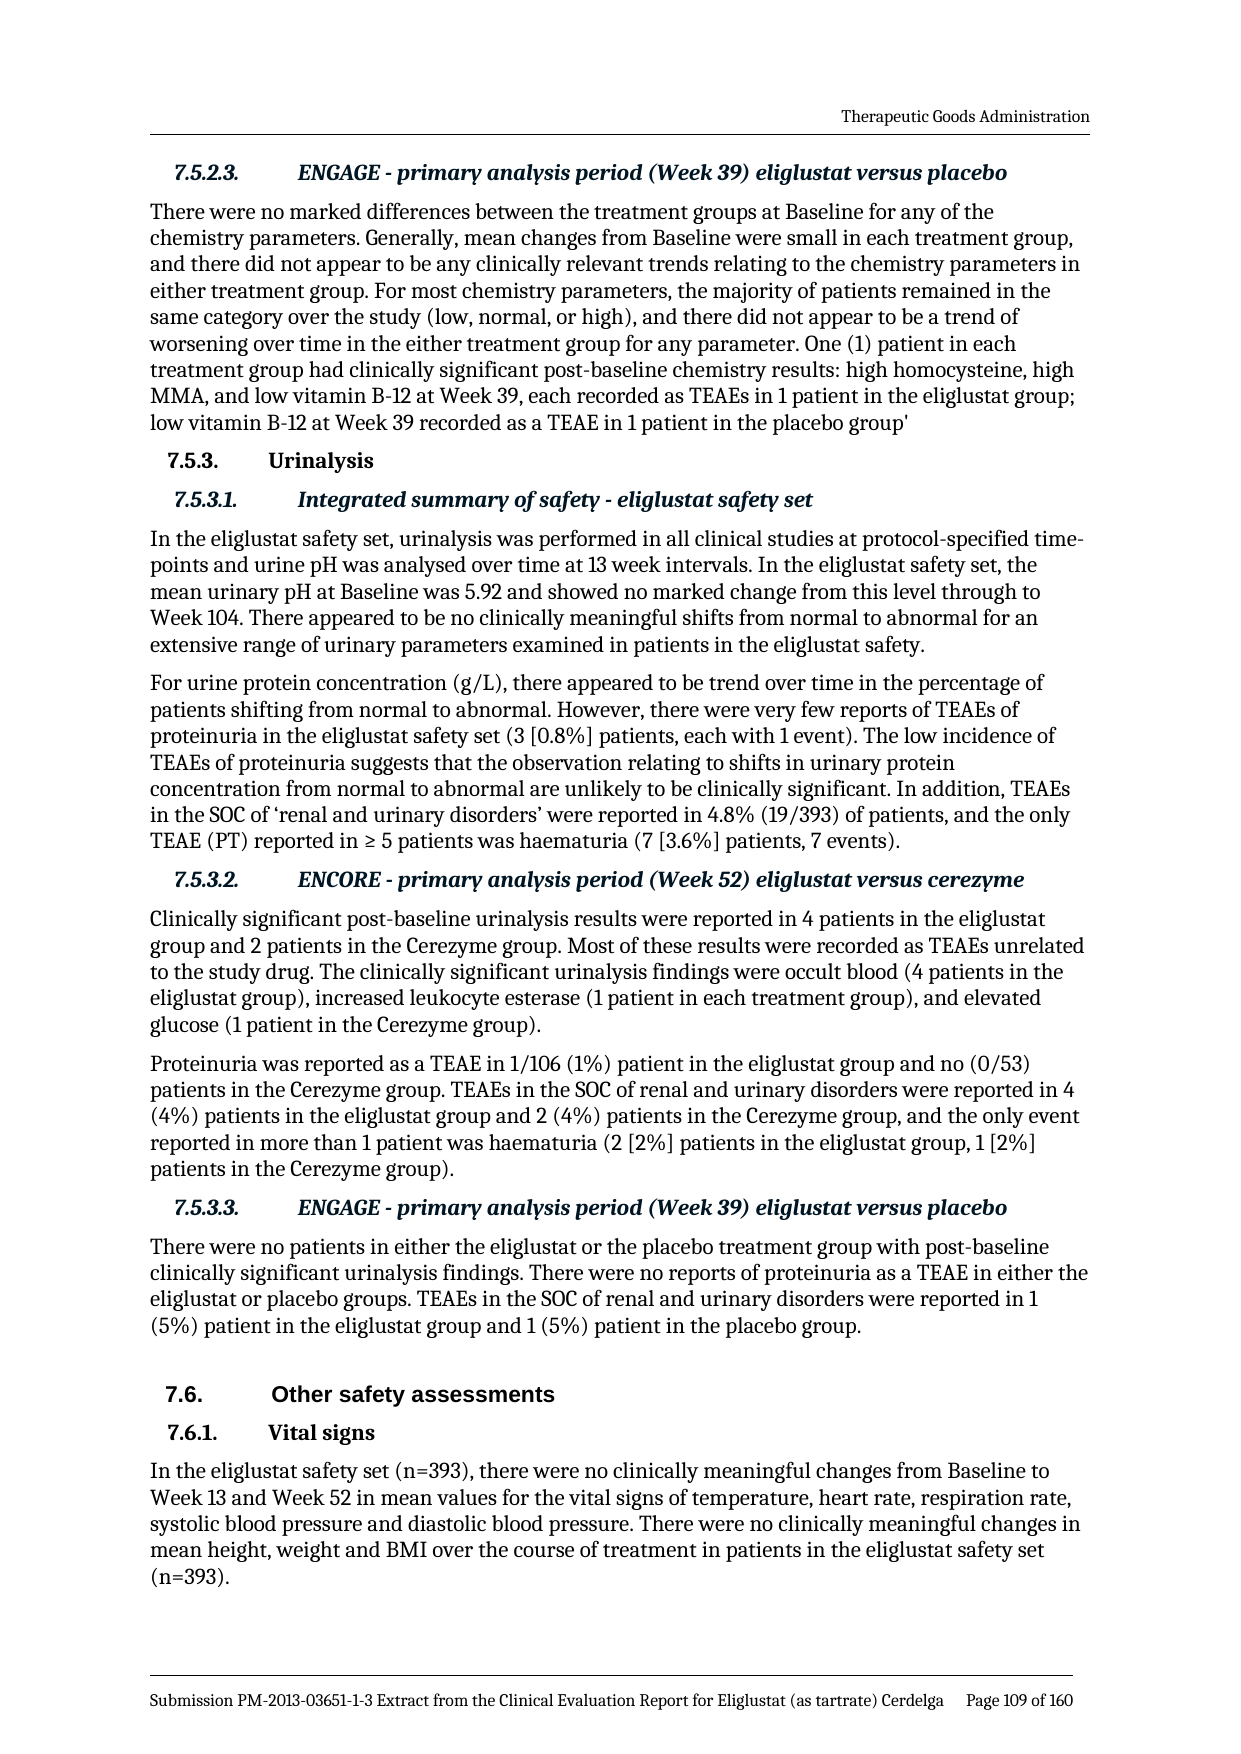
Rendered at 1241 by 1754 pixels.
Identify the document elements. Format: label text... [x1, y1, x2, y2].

text Proteinuria was reported as a TEAE in 1/106 (1%) patient in the eliglustat group and no (0/53) patients in the Cerezyme group. TEAEs in the SOC of renal and urinary disorders were reported in 4 (4%) patients in the eliglustat group and 2 (4%) patients in the Cerezyme group, and the only event reported in more than 1 patient was haematuria (2 [2%] patients in the eliglustat group, 1 [2%] patients in the Cerezyme group). [150, 1050, 1090, 1182]
text In the eliglustat safety set (n=393), there were no clinically meaningful changes from Baseline to Week 13 and Week 52 in mean values for the vital signs of temperature, heart rate, respiration rate, systolic blood pressure and diastolic blood pressure. There were no clinically meaningful changes in mean height, weight and BMI over the course of treatment in patients in the eliglustat safety set (n=393). [150, 1458, 1090, 1590]
text There were no patients in either the eliglustat or the placebo treatment group with post-baseline clinically significant urinalysis findings. There were no reports of proteinuria as a TEAE in either the eliglustat or placebo groups. TEAEs in the SOC of renal and urinary disorders were reported in 1 (5%) patient in the eliglustat group and 1 (5%) patient in the placebo group. [150, 1233, 1090, 1339]
text In the eliglustat safety set, urinalysis was performed in all clinical studies at protocol-specified time-points and urine pH was analysed over time at 13 week intervals. In the eliglustat safety set, the mean urinary pH at Baseline was 5.92 and showed no marked change from this level through to Week 104. There appeared to be no clinically meaningful shifts from normal to abnormal for an extensive range of urinary parameters examined in patients in the eliglustat safety. [150, 526, 1090, 658]
subtitle ENGAGE - primary analysis period (Week 39) eliglustat versus placebo [174, 1194, 1090, 1221]
subtitle Urinalysis [168, 448, 1090, 474]
text For urine protein concentration (g/L), there appeared to be trend over time in the percentage of patients shifting from normal to abnormal. However, there were very few reports of TEAEs of proteinuria in the eliglustat safety set (3 [0.8%] patients, each with 1 event). The low incidence of TEAEs of proteinuria suggests that the observation relating to shifts in urinary protein concentration from normal to abnormal are unlikely to be clinically significant. In addition, TEAEs in the SOC of ‘renal and urinary disorders’ were reported in 4.8% (19/393) of patients, and the only TEAE (PT) reported in ≥ 5 patients was haematuria (7 [3.6%] patients, 7 events). [150, 670, 1090, 855]
subtitle ENCORE - primary analysis period (Week 52) eliglustat versus cerezyme [174, 867, 1090, 893]
subtitle Other safety assessments [165, 1381, 1090, 1407]
subtitle Integrated summary of safety - eliglustat safety set [174, 487, 1090, 513]
subtitle ENGAGE - primary analysis period (Week 39) eliglustat versus placebo [174, 160, 1090, 186]
text There were no marked differences between the treatment groups at Baseline for any of the chemistry parameters. Generally, mean changes from Baseline were small in each treatment group, and there did not appear to be any clinically relevant trends relating to the chemistry parameters in either treatment group. For most chemistry parameters, the majority of patients remained in the same category over the study (low, normal, or high), and there did not appear to be a trend of worsening over time in the either treatment group for any parameter. One (1) patient in each treatment group had clinically significant post-baseline chemistry results: high homocysteine, high MMA, and low vitamin B-12 at Week 39, each recorded as TEAEs in 1 patient in the eliglustat group; low vitamin B-12 at Week 39 recorded as a TEAE in 1 patient in the placebo group' [150, 198, 1090, 436]
text Clinically significant post-baseline urinalysis results were reported in 4 patients in the eliglustat group and 2 patients in the Cerezyme group. Most of these results were recorded as TEAEs unrelated to the study drug. The clinically significant urinalysis findings were occult blood (4 patients in the eliglustat group), increased leukocyte esterase (1 patient in each treatment group), and elevated glucose (1 patient in the Cerezyme group). [150, 906, 1090, 1038]
subtitle Vital signs [168, 1419, 1090, 1446]
